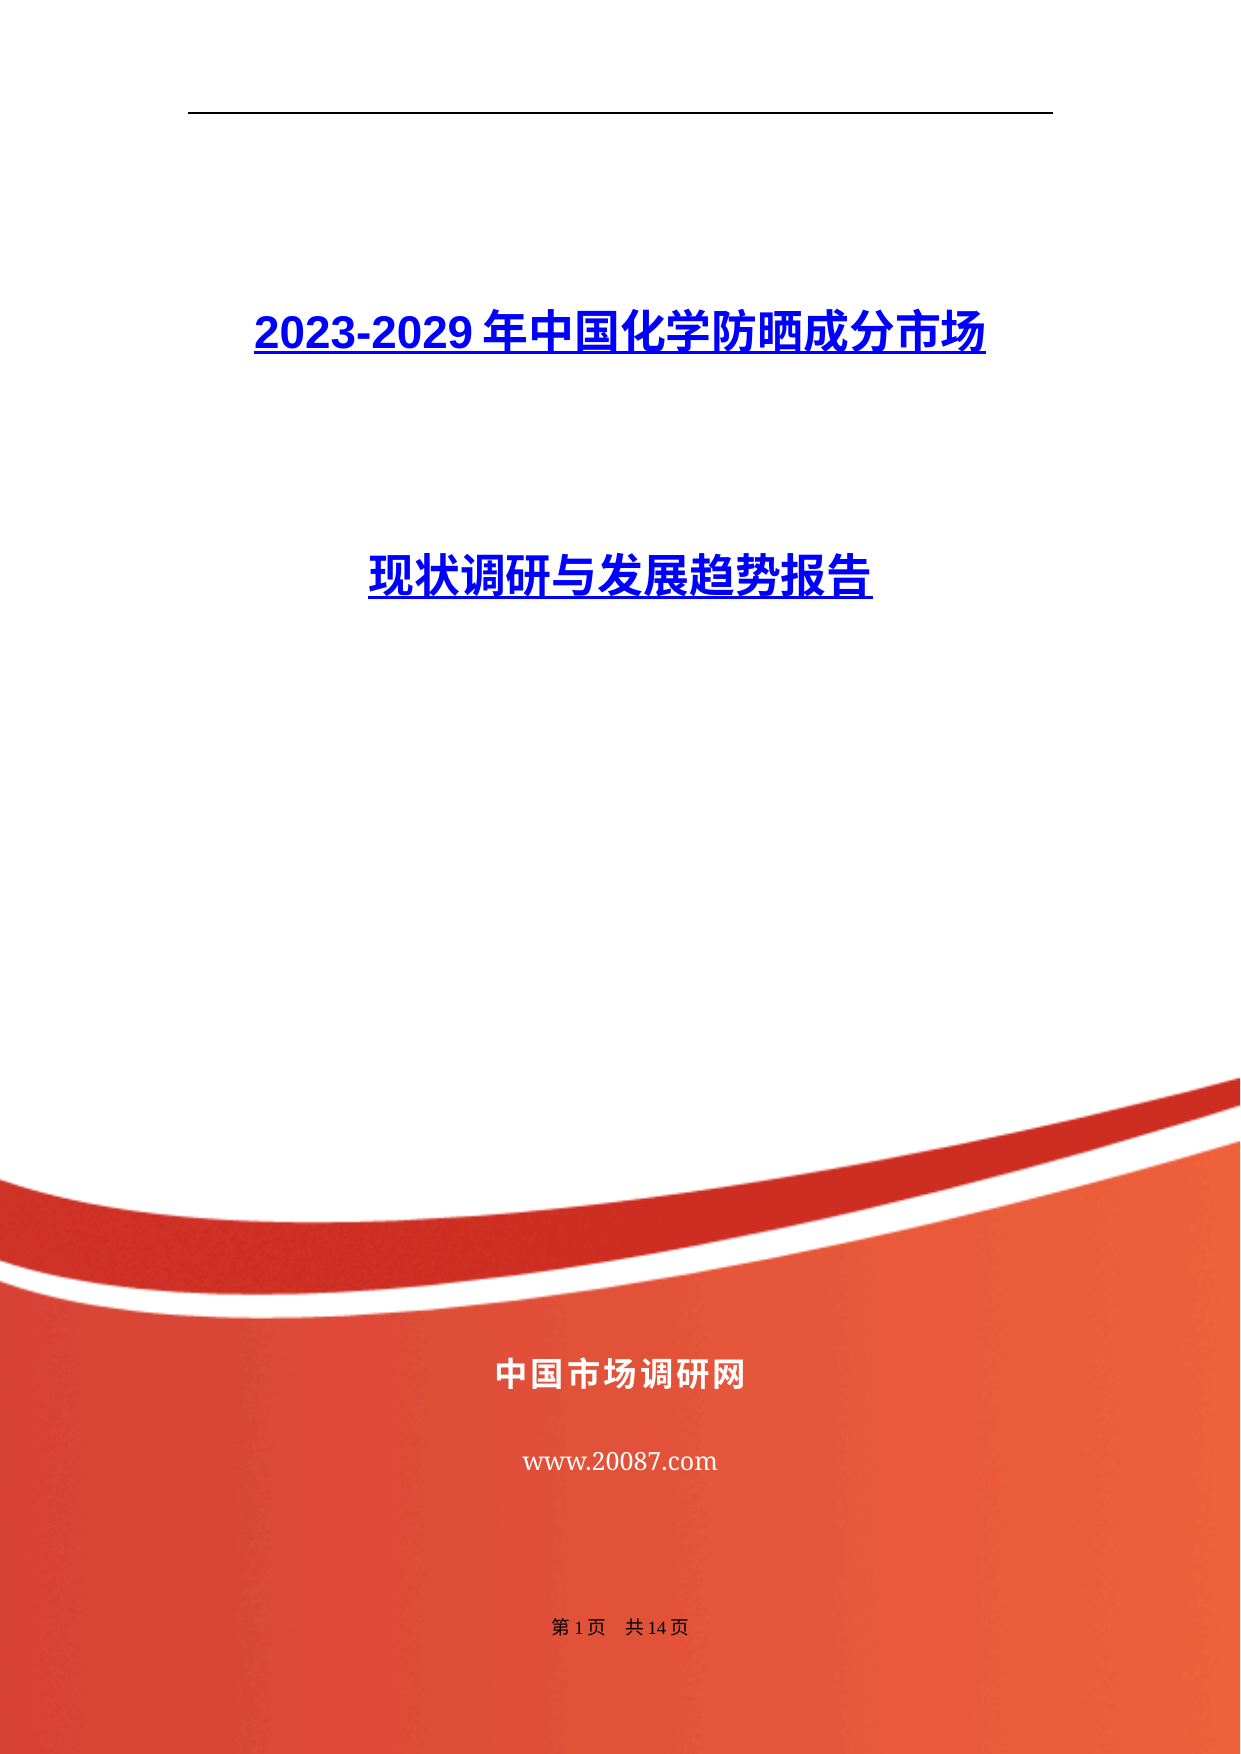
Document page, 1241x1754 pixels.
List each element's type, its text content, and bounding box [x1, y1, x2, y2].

table_header 2023-2029年中国化学防晒成分市场现状调研与发展趋势报告 [188, 207, 1053, 773]
subtitle 中国市场调研网 [187, 1339, 1053, 1404]
text www.20087.com [187, 1428, 1053, 1493]
picture [0, 1006, 1241, 1754]
